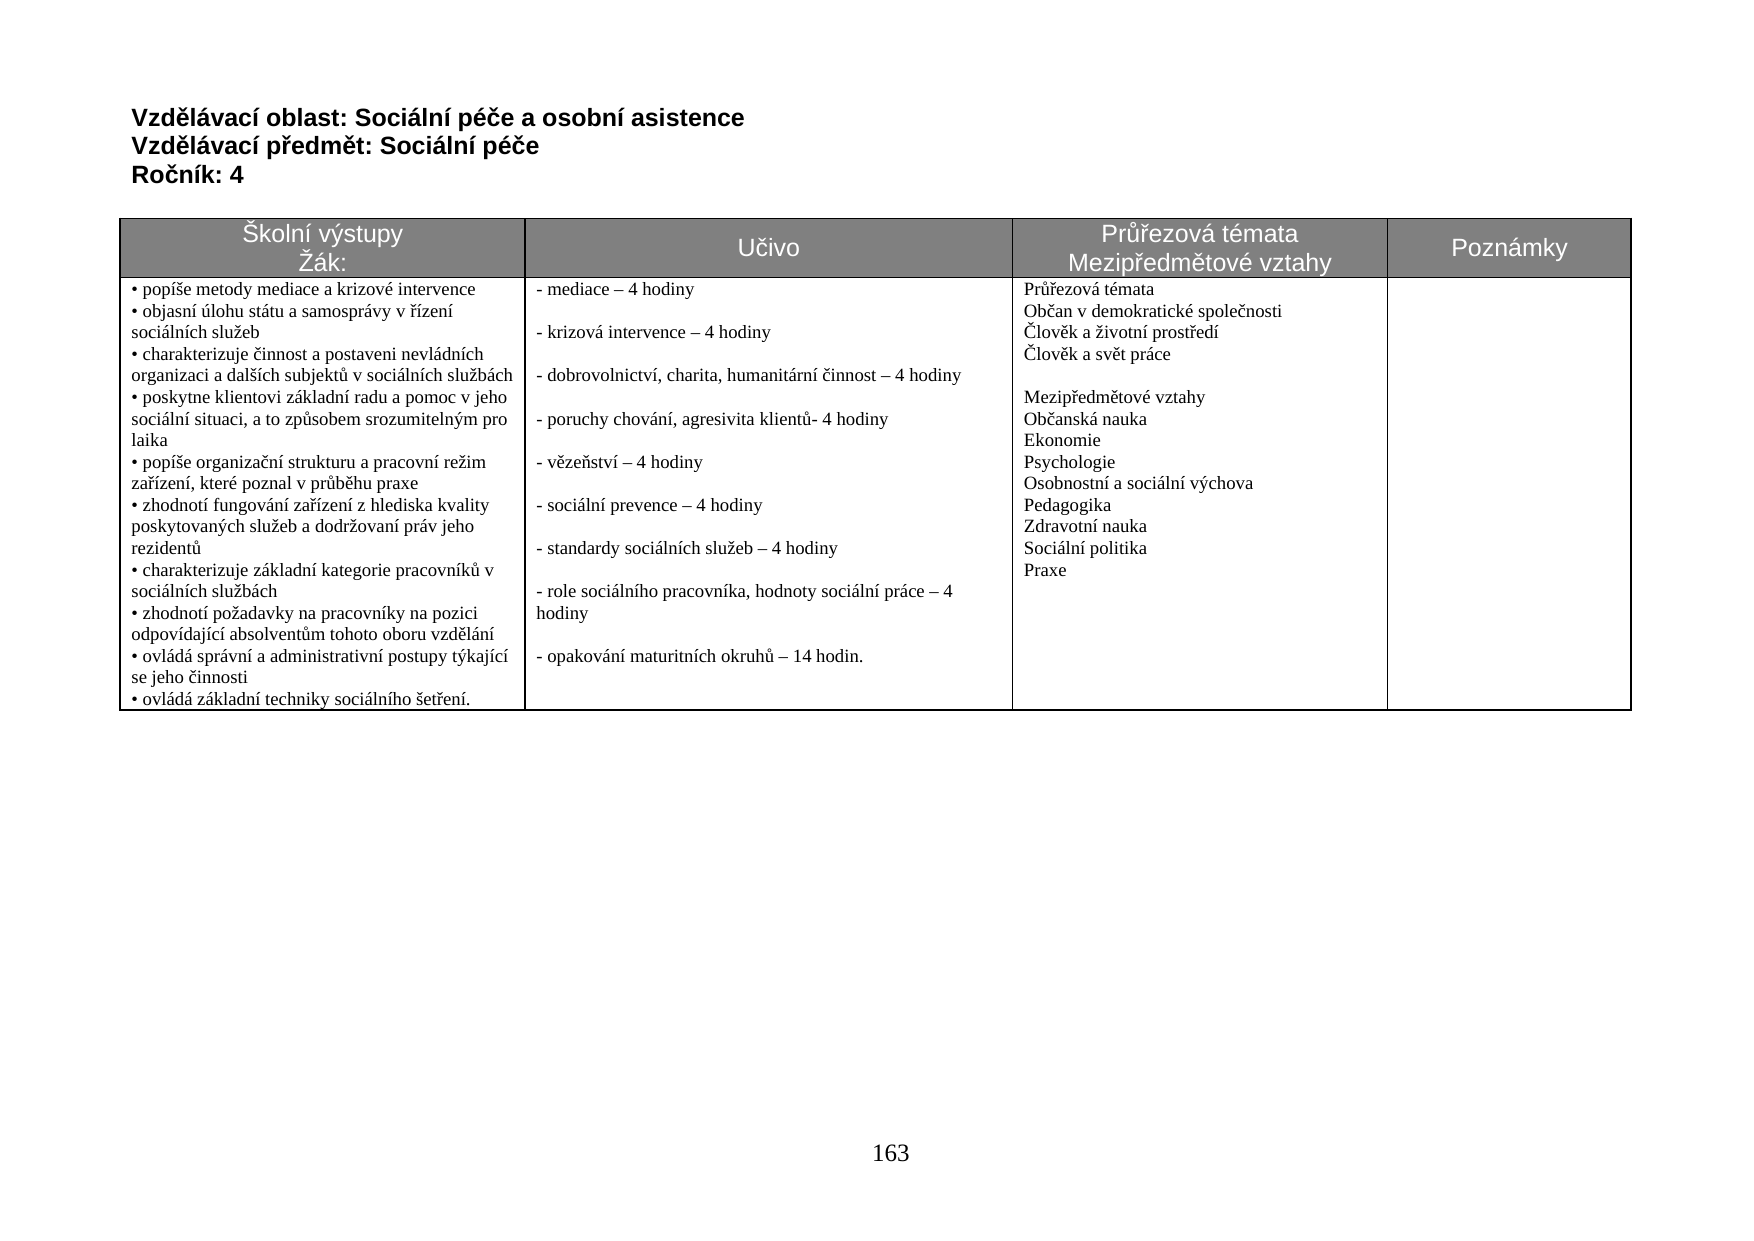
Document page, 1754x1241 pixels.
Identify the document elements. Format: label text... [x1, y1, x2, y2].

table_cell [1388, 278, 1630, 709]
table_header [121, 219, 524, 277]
text Vzdělávací oblast: Sociální péče a osobní asistence [131, 102, 1650, 131]
text Ročník: 4 [131, 160, 1650, 189]
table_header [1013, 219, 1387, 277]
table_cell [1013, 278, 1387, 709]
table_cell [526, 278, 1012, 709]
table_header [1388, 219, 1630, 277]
text Vzdělávací předmět: Sociální péče [131, 131, 1650, 160]
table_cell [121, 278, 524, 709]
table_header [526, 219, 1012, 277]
